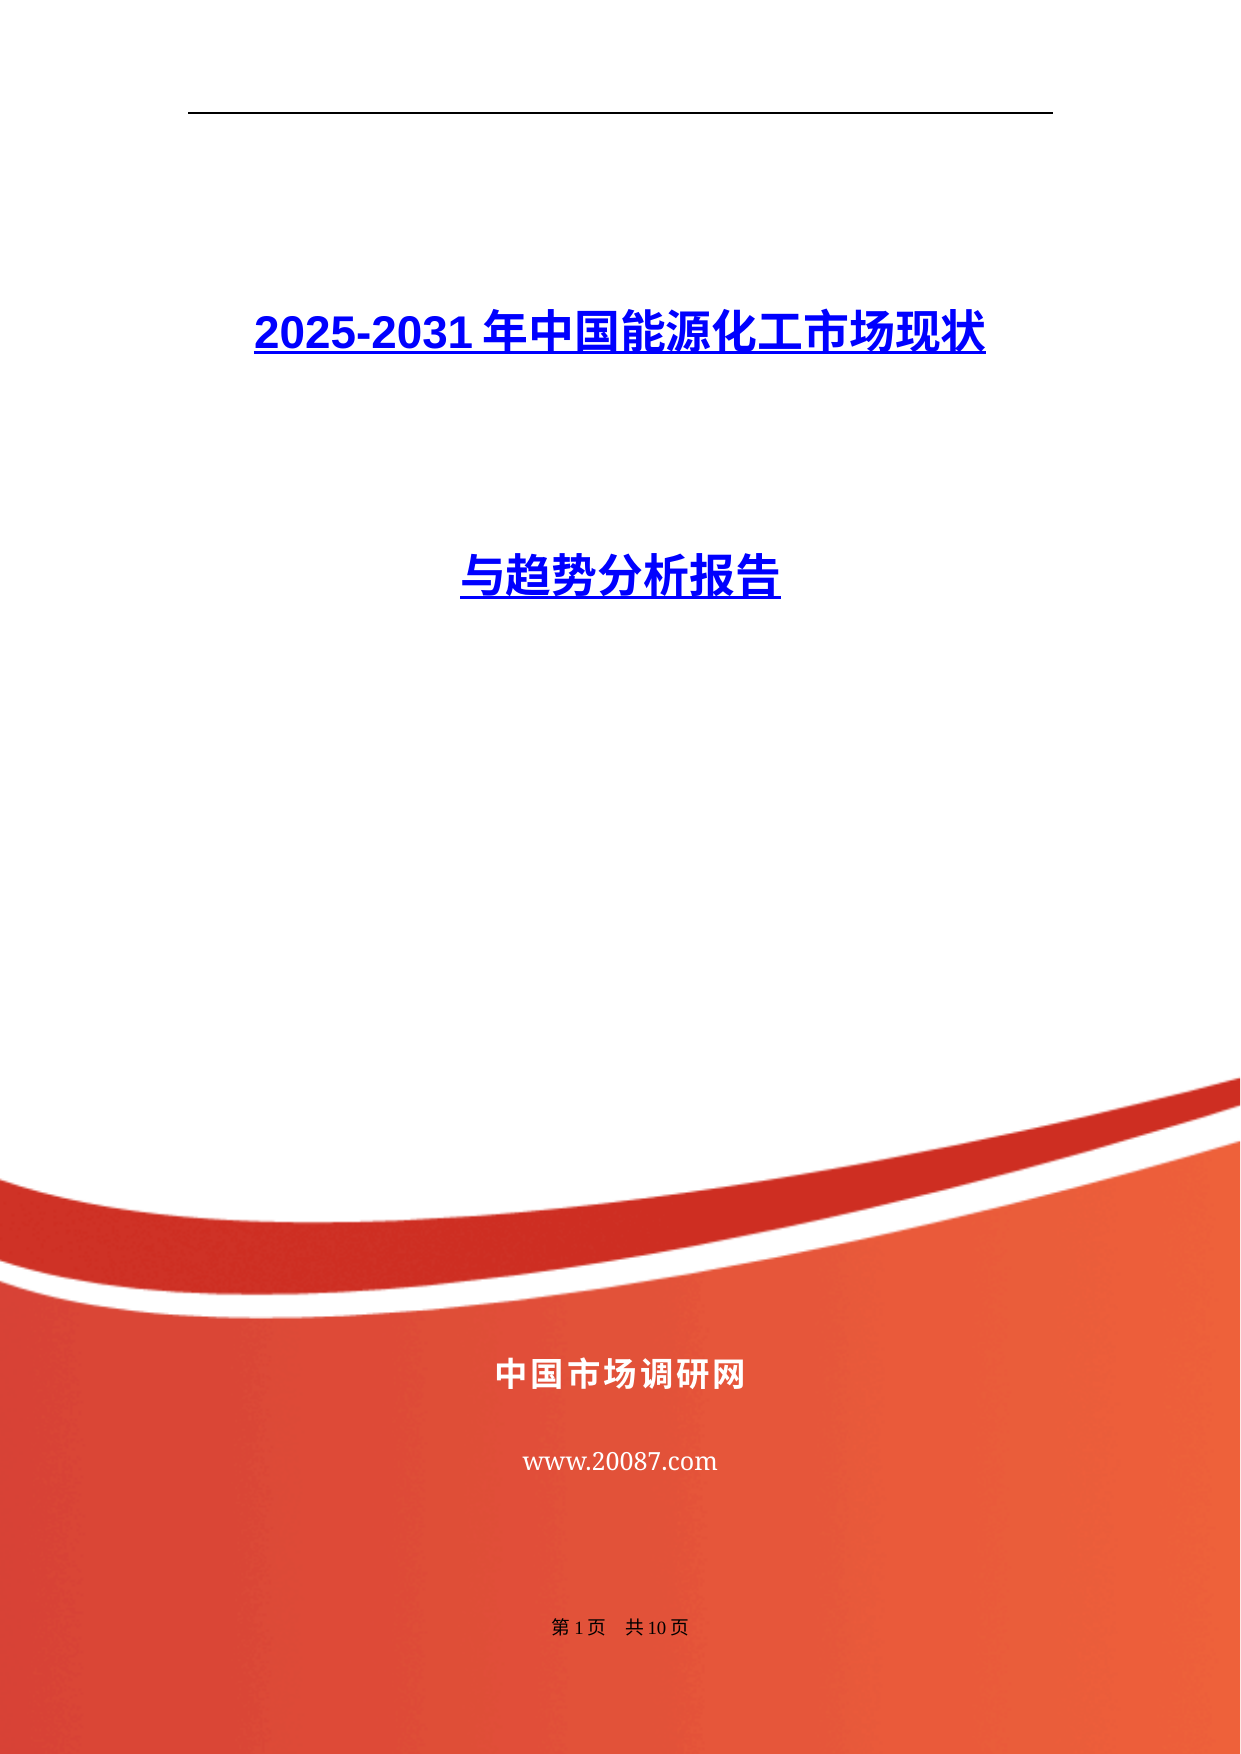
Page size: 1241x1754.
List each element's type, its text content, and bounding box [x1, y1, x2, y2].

picture [0, 1006, 1241, 1754]
table_header 2025-2031年中国能源化工市场现状与趋势分析报告 [188, 207, 1053, 773]
subtitle 中国市场调研网 [187, 1339, 1053, 1404]
text www.20087.com [187, 1428, 1053, 1493]
